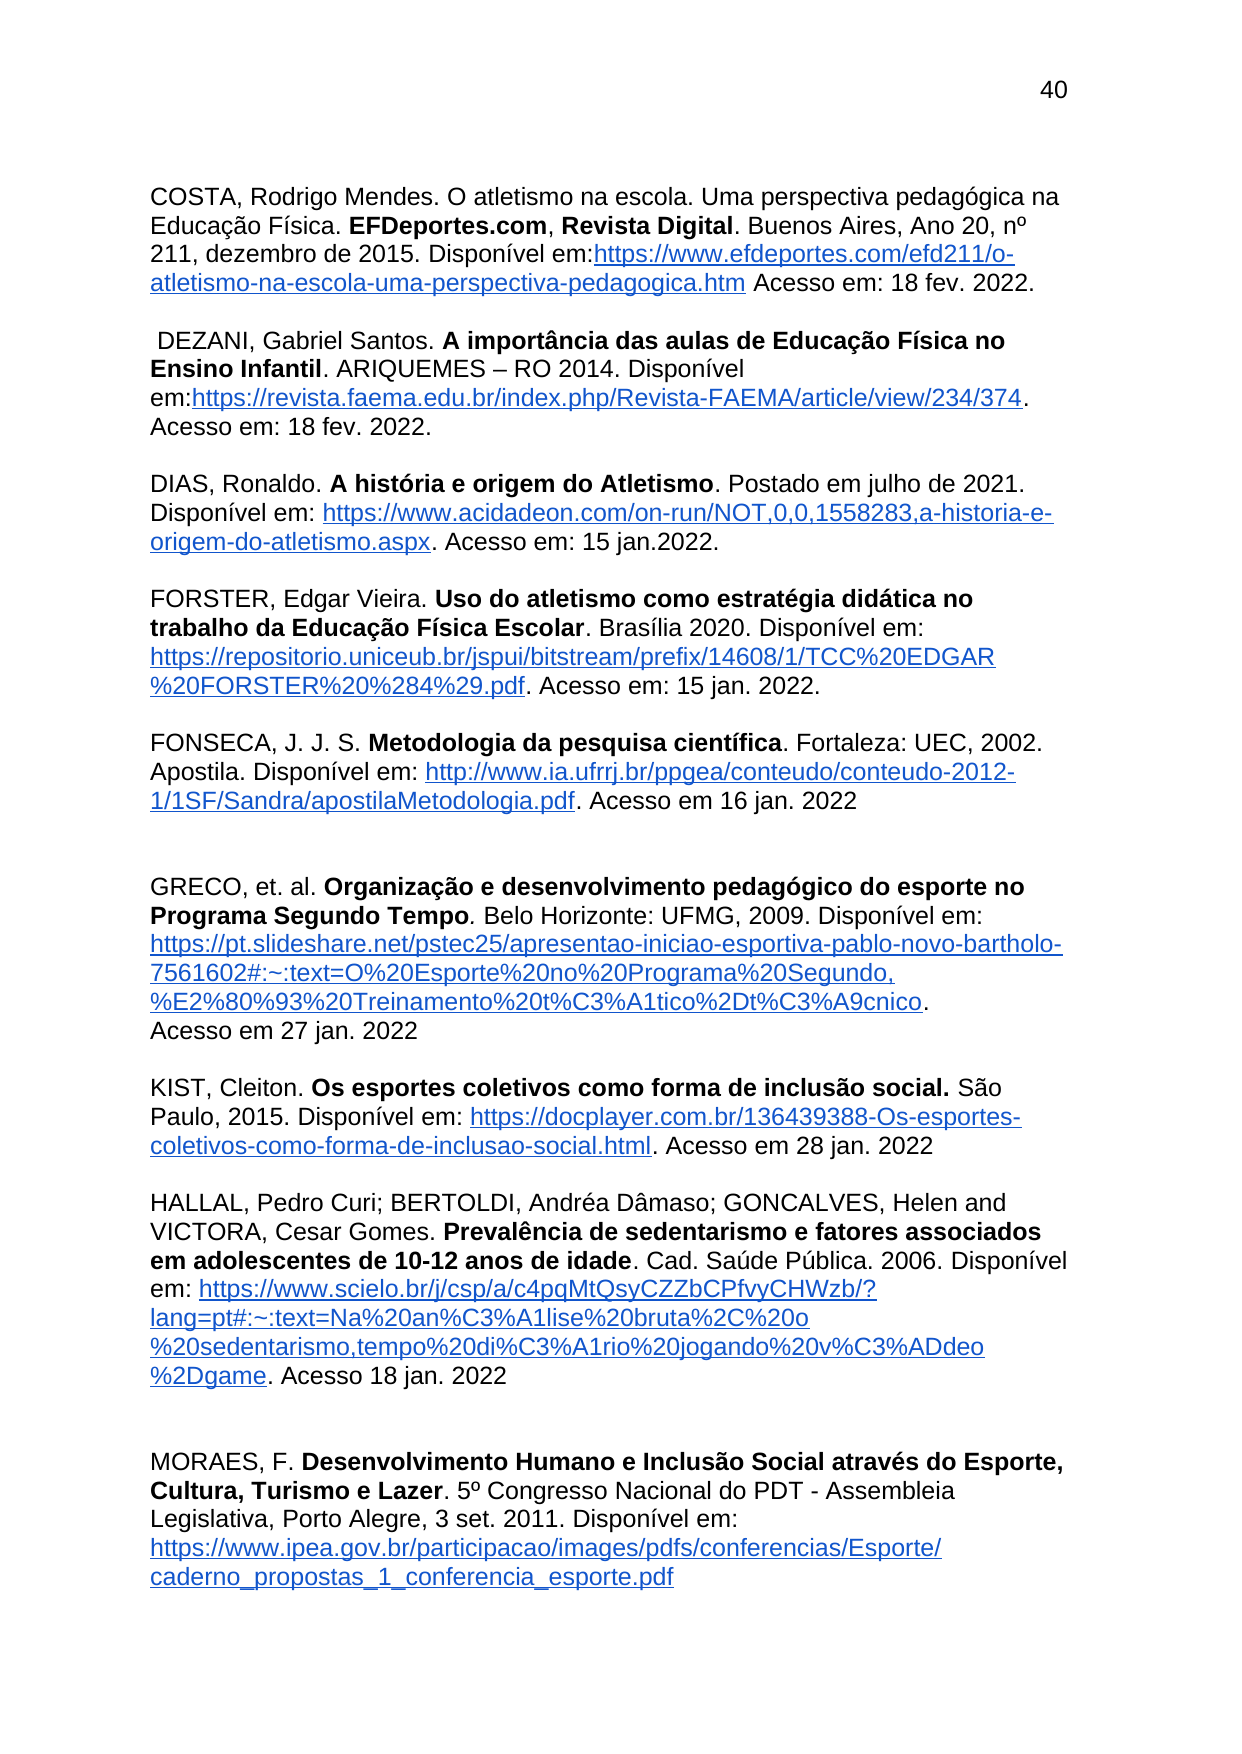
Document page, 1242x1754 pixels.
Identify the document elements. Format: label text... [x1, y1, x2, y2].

text FONSECA, J. J. S. Metodologia da pesquisa científica. Fortaleza: UEC, 2002. Apostila. Disponível em: http://www.ia.ufrrj.br/ppgea/conteudo/conteudo-2012-1/1SF/Sandra/apostilaMetodologia.pdf. Acesso em 16 jan. 2022 [150, 728, 1068, 814]
text GRECO, et. al. Organização e desenvolvimento pedagógico do esporte no Programa Segundo Tempo. Belo Horizonte: UFMG, 2009. Disponível em: https://pt.slideshare.net/pstec25/apresentao-iniciao-esportiva-pablo-novo-bartholo-7561602#:~:text=O%20Esporte%20no%20Programa%20Segundo,%E2%80%93%20Treinamento%20t%C3%A1tico%2Dt%C3%A9cnico. [150, 872, 1068, 1016]
text COSTA, Rodrigo Mendes. O atletismo na escola. Uma perspectiva pedagógica na Educação Física. EFDeportes.com, Revista Digital. Buenos Aires, Ano 20, nº 211, dezembro de 2015. Disponível em:https://www.efdeportes.com/efd211/o-atletismo-na-escola-uma-perspectiva-pedagogica.htm Acesso em: 18 fev. 2022. [150, 182, 1068, 297]
text FORSTER, Edgar Vieira. Uso do atletismo como estratégia didática no trabalho da Educação Física Escolar. Brasília 2020. Disponível em: https://repositorio.uniceub.br/jspui/bitstream/prefix/14608/1/TCC%20EDGAR%20FORSTER%20%284%29.pdf. Acesso em: 15 jan. 2022. [150, 584, 1068, 699]
text DEZANI, Gabriel Santos. A importância das aulas de Educação Física no Ensino Infantil. ARIQUEMES – RO 2014. Disponível em:https://revista.faema.edu.br/index.php/Revista-FAEMA/article/view/234/374. Acesso em: 18 fev. 2022. [150, 326, 1068, 441]
text HALLAL, Pedro Curi; BERTOLDI, Andréa Dâmaso; GONCALVES, Helen and VICTORA, Cesar Gomes. Prevalência de sedentarismo e fatores associados em adolescentes de 10-12 anos de idade. Cad. Saúde Pública. 2006. Disponível em: https://www.scielo.br/j/csp/a/c4pqMtQsyCZZbCPfvyCHWzb/?lang=pt#:~:text=Na%20an%C3%A1lise%20bruta%2C%20o%20sedentarismo,tempo%20di%C3%A1rio%20jogando%20v%C3%ADdeo%2Dgame. Acesso 18 jan. 2022 [150, 1188, 1068, 1389]
text DIAS, Ronaldo. A história e origem do Atletismo. Postado em julho de 2021. Disponível em: https://www.acidadeon.com/on-run/NOT,0,0,1558283,a-historia-e-origem-do-atletismo.aspx. Acesso em: 15 jan.2022. [150, 469, 1068, 556]
text MORAES, F. Desenvolvimento Humano e Inclusão Social através do Esporte, Cultura, Turismo e Lazer. 5º Congresso Nacional do PDT - Assembleia Legislativa, Porto Alegre, 3 set. 2011. Disponível em: https://www.ipea.gov.br/participacao/images/pdfs/conferencias/Esporte/caderno_propostas_1_conferencia_esporte.pdf [150, 1447, 1068, 1591]
text Acesso em 27 jan. 2022 [150, 1016, 1068, 1044]
text KIST, Cleiton. Os esportes coletivos como forma de inclusão social. São Paulo, 2015. Disponível em: https://docplayer.com.br/136439388-Os-esportes-coletivos-como-forma-de-inclusao-social.html. Acesso em 28 jan. 2022 [150, 1073, 1068, 1159]
